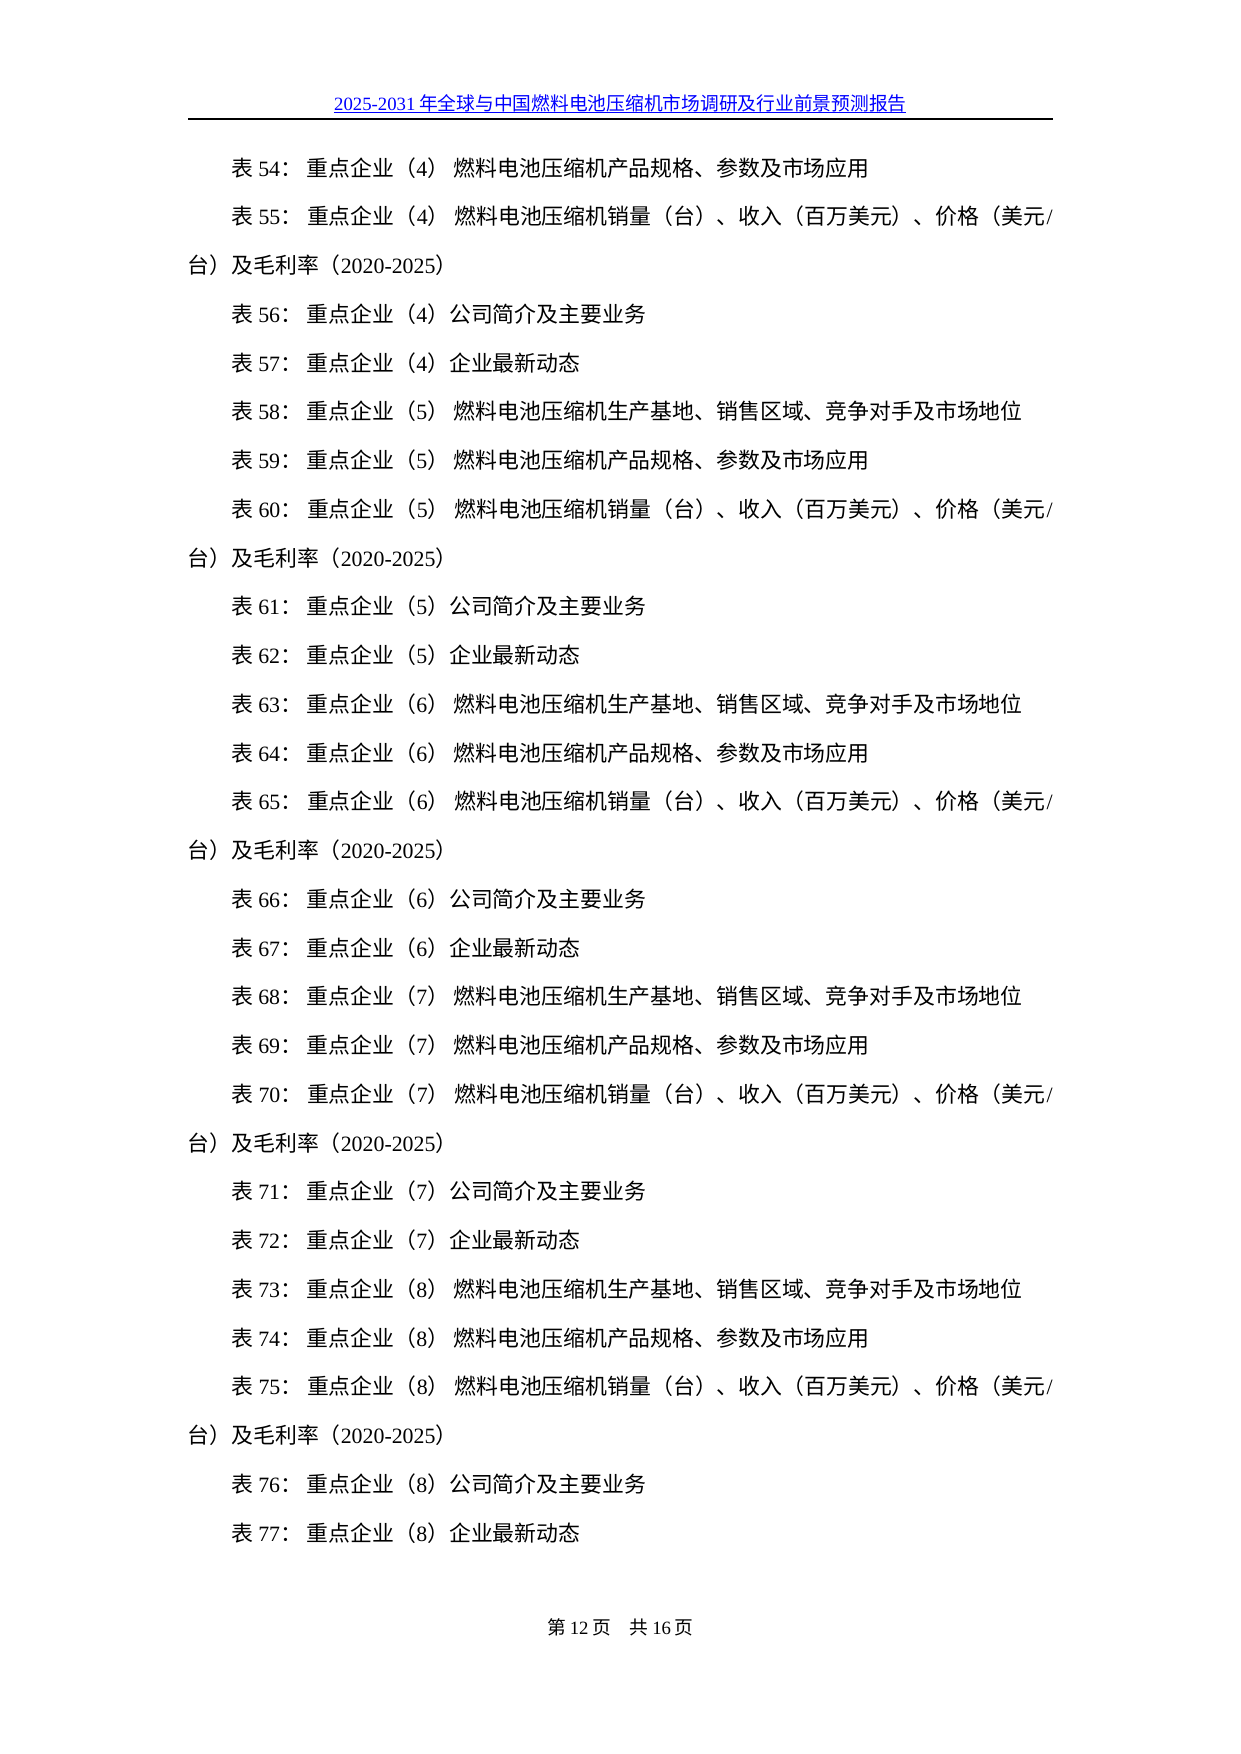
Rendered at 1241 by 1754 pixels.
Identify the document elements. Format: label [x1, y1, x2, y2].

text [187, 150, 1053, 1548]
